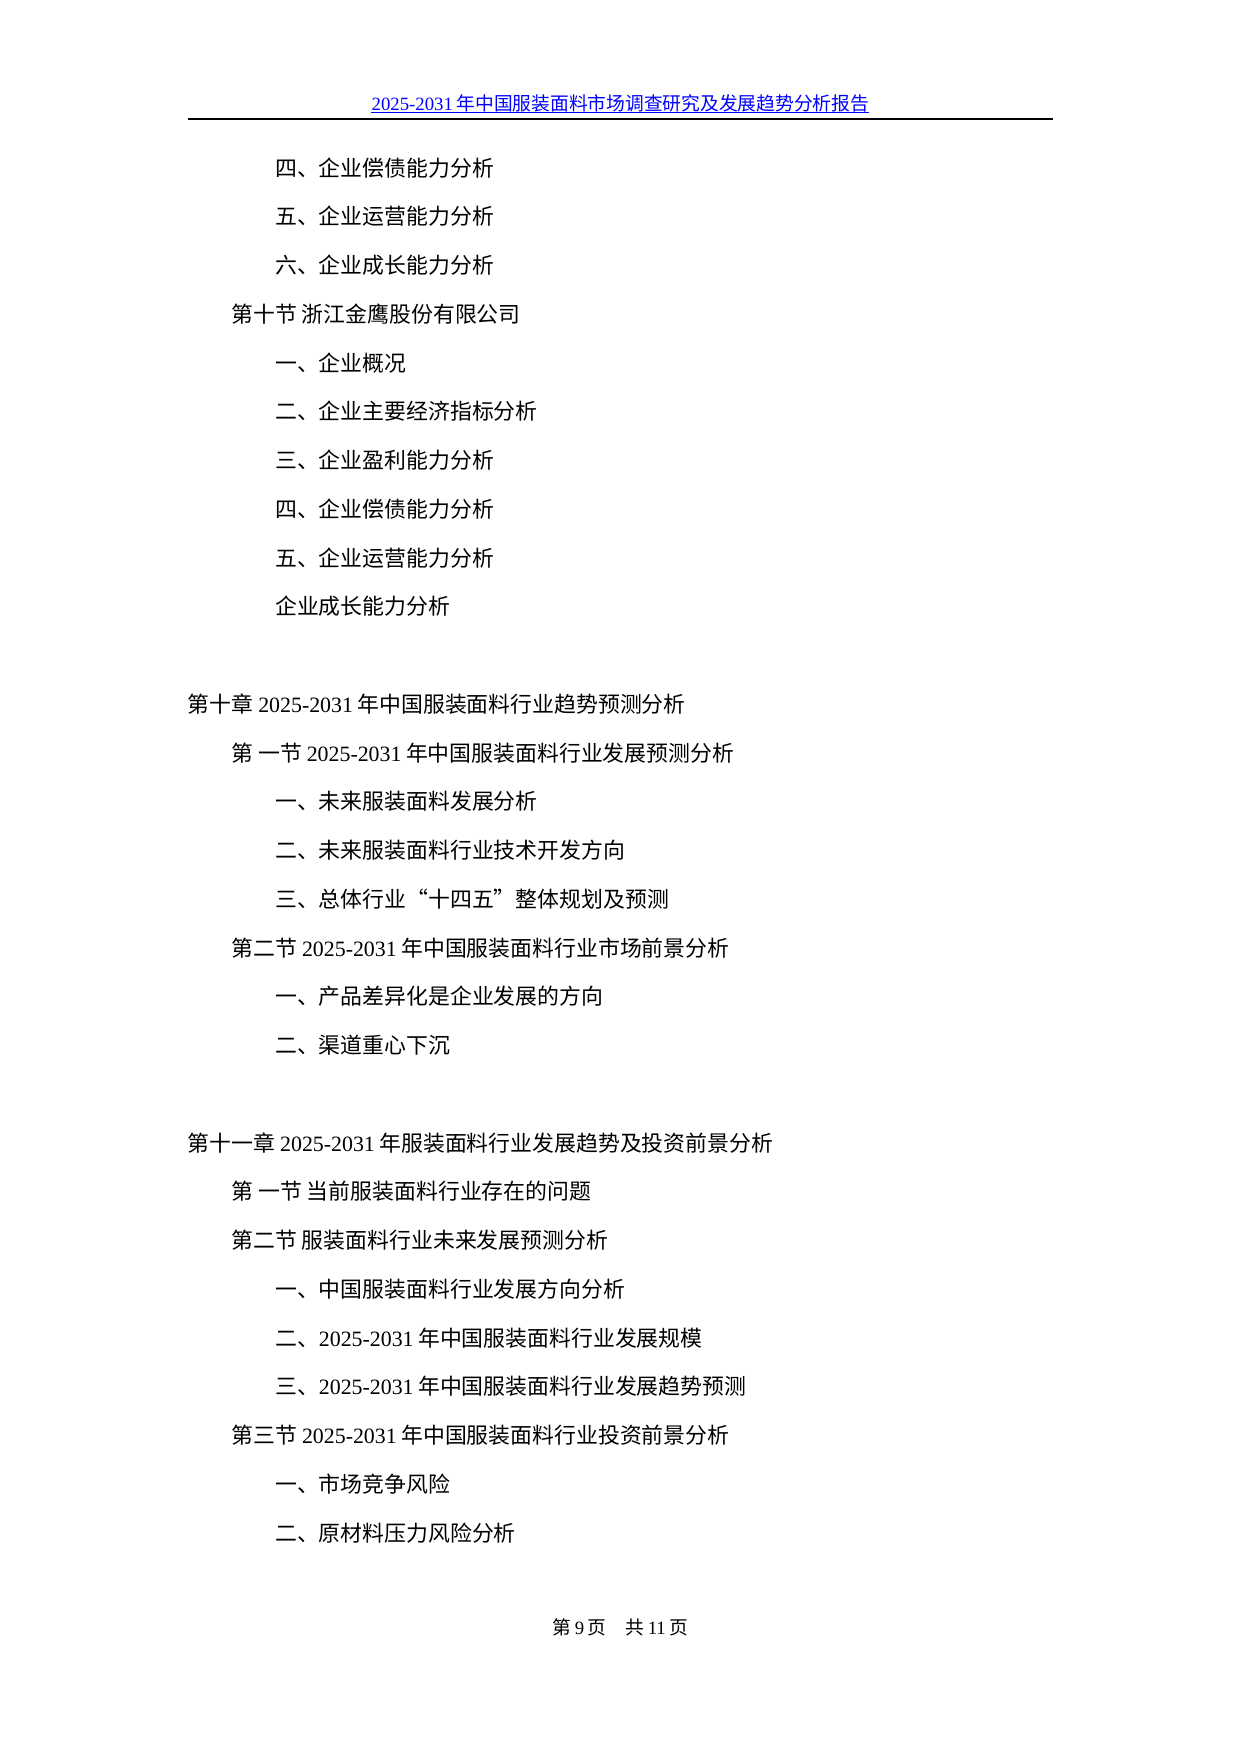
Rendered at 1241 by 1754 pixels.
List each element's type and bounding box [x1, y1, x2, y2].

text [187, 150, 1053, 1548]
